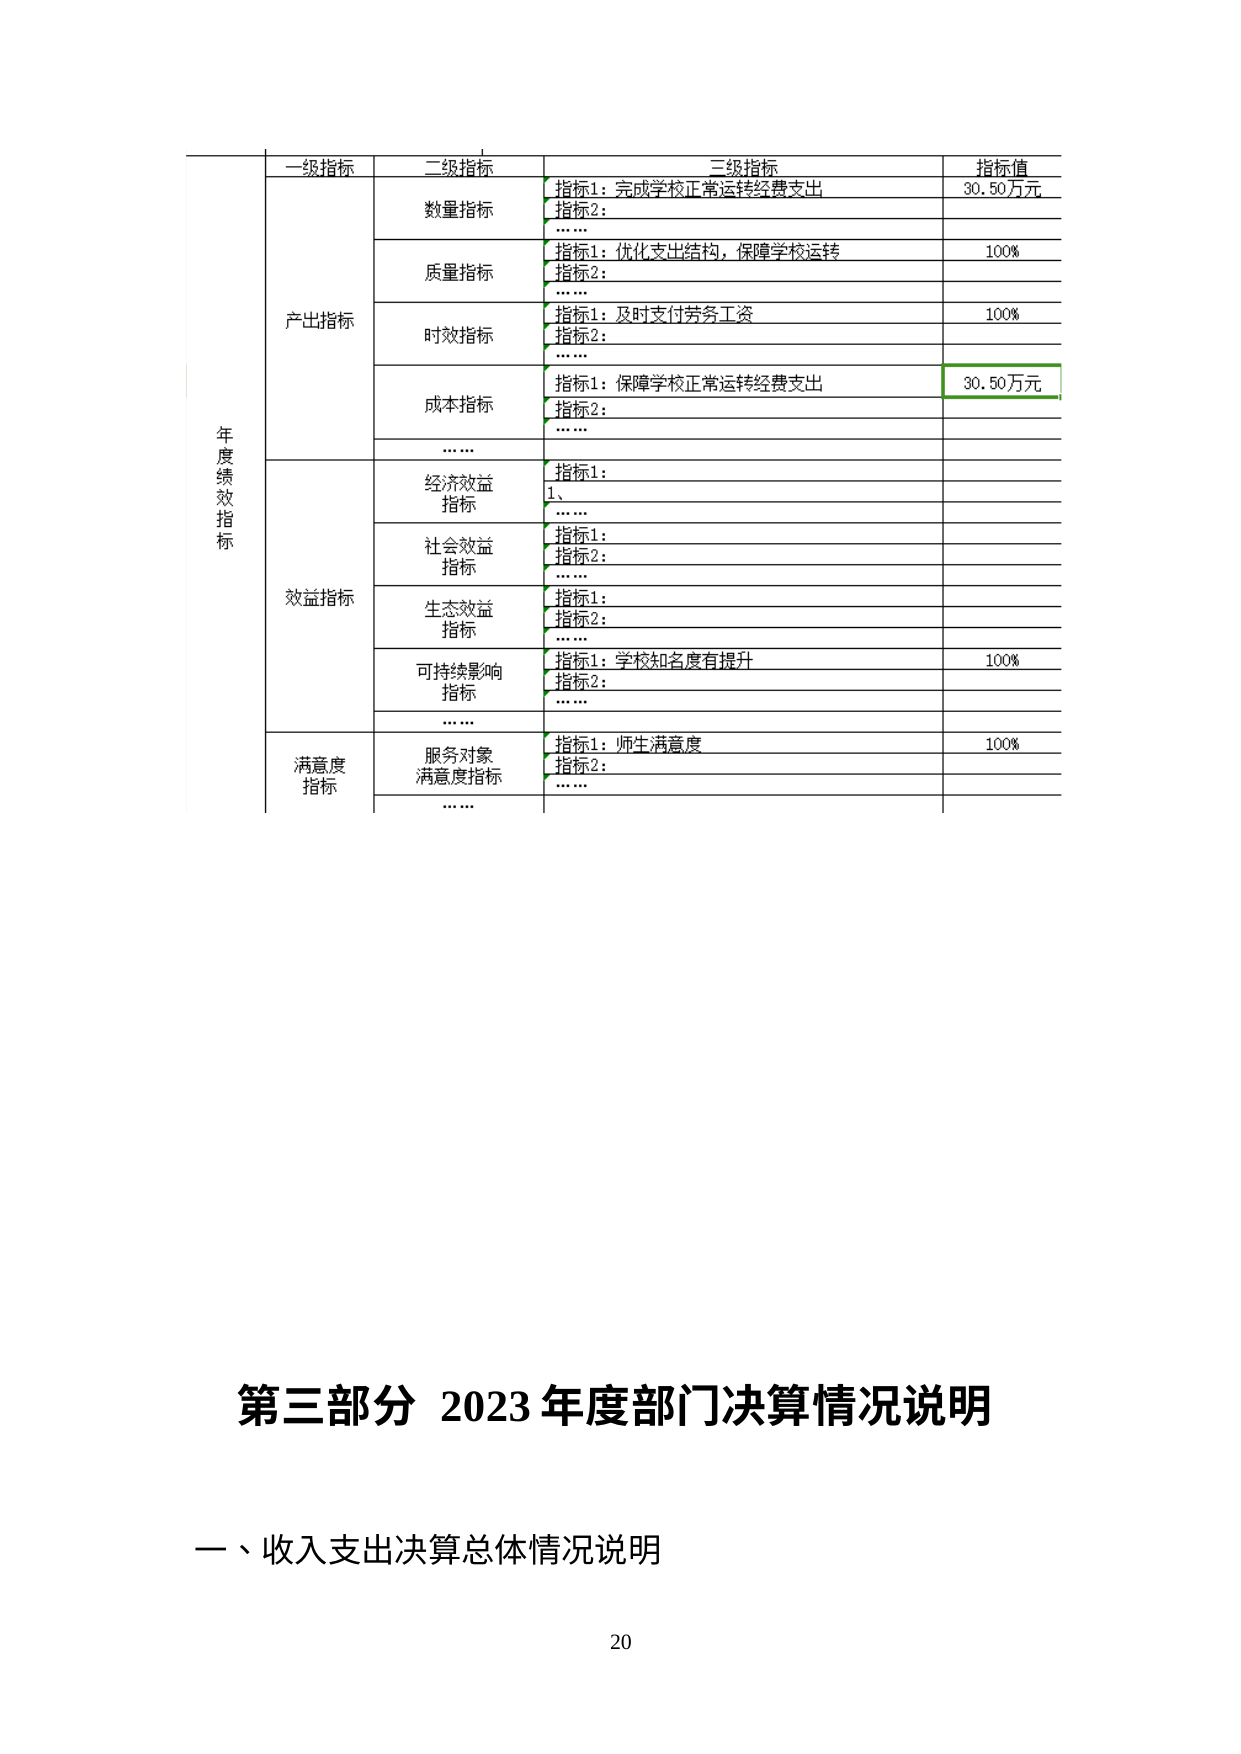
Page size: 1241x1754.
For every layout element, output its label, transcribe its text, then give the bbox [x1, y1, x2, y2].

text 第三部分 2023年度部门决算情况说明 [236, 1382, 1062, 1428]
text 一、收入支出决算总体情况说明 [186, 1527, 1062, 1572]
picture [186, 149, 1062, 813]
